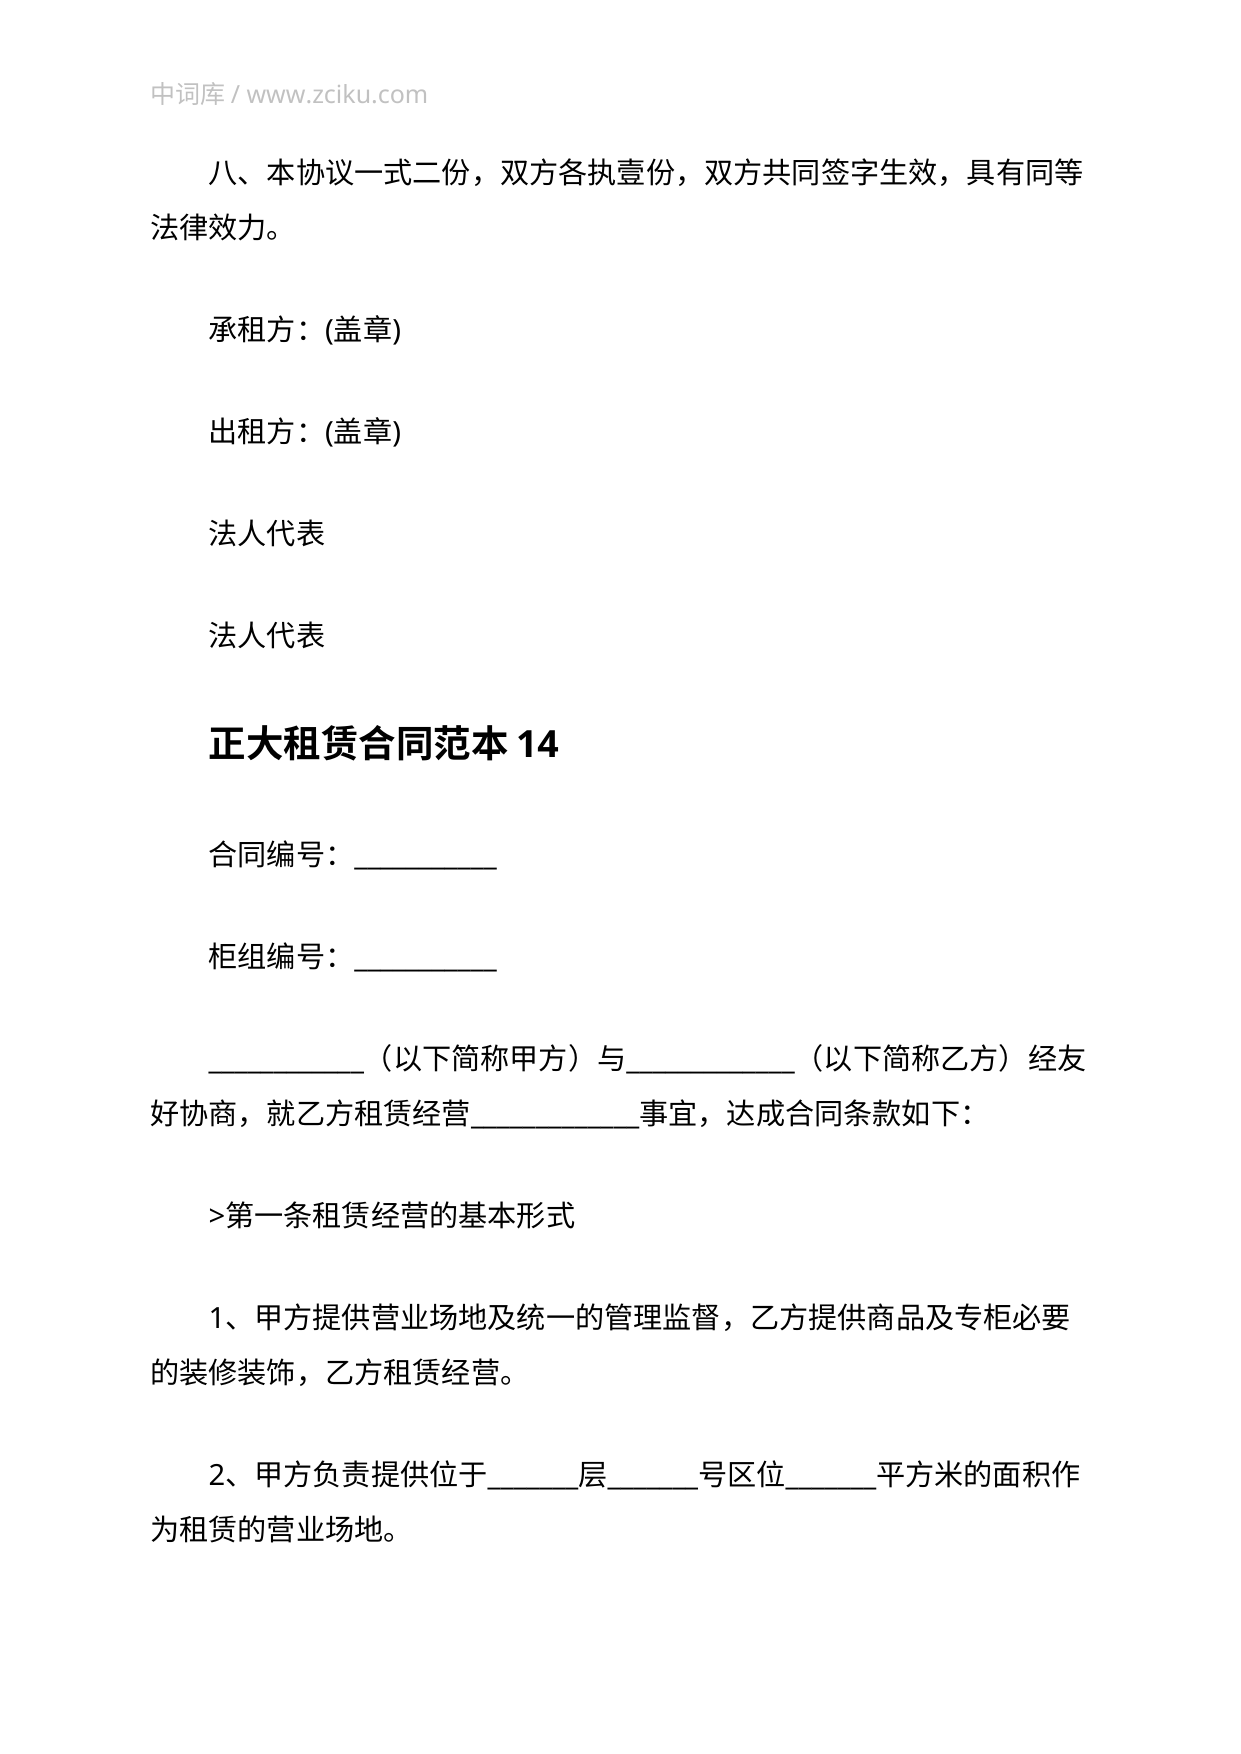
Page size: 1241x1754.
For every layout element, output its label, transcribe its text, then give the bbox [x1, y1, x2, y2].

text 法人代表 [150, 612, 1090, 655]
text 承租方：(盖章) [150, 307, 1090, 349]
text 合同编号：___________ [150, 832, 1090, 874]
text 出租方：(盖章) [150, 409, 1090, 451]
text 法人代表 [150, 511, 1090, 553]
text >第一条租赁经营的基本形式 [150, 1193, 1090, 1235]
text 八、本协议一式二份，双方各执壹份，双方共同签字生效，具有同等法律效力。 [150, 150, 1090, 247]
text 1、甲方提供营业场地及统一的管理监督，乙方提供商品及专柜必要的装修装饰，乙方租赁经营。 [150, 1295, 1090, 1392]
text 正大租赁合同范本14 [150, 714, 1090, 769]
text ____________（以下简称甲方）与_____________（以下简称乙方）经友好协商，就乙方租赁经营_____________事宜，达成合同条款如下： [150, 1036, 1090, 1133]
text 2、甲方负责提供位于_______层_______号区位_______平方米的面积作为租赁的营业场地。 [150, 1451, 1090, 1549]
text 柜组编号：___________ [150, 934, 1090, 976]
